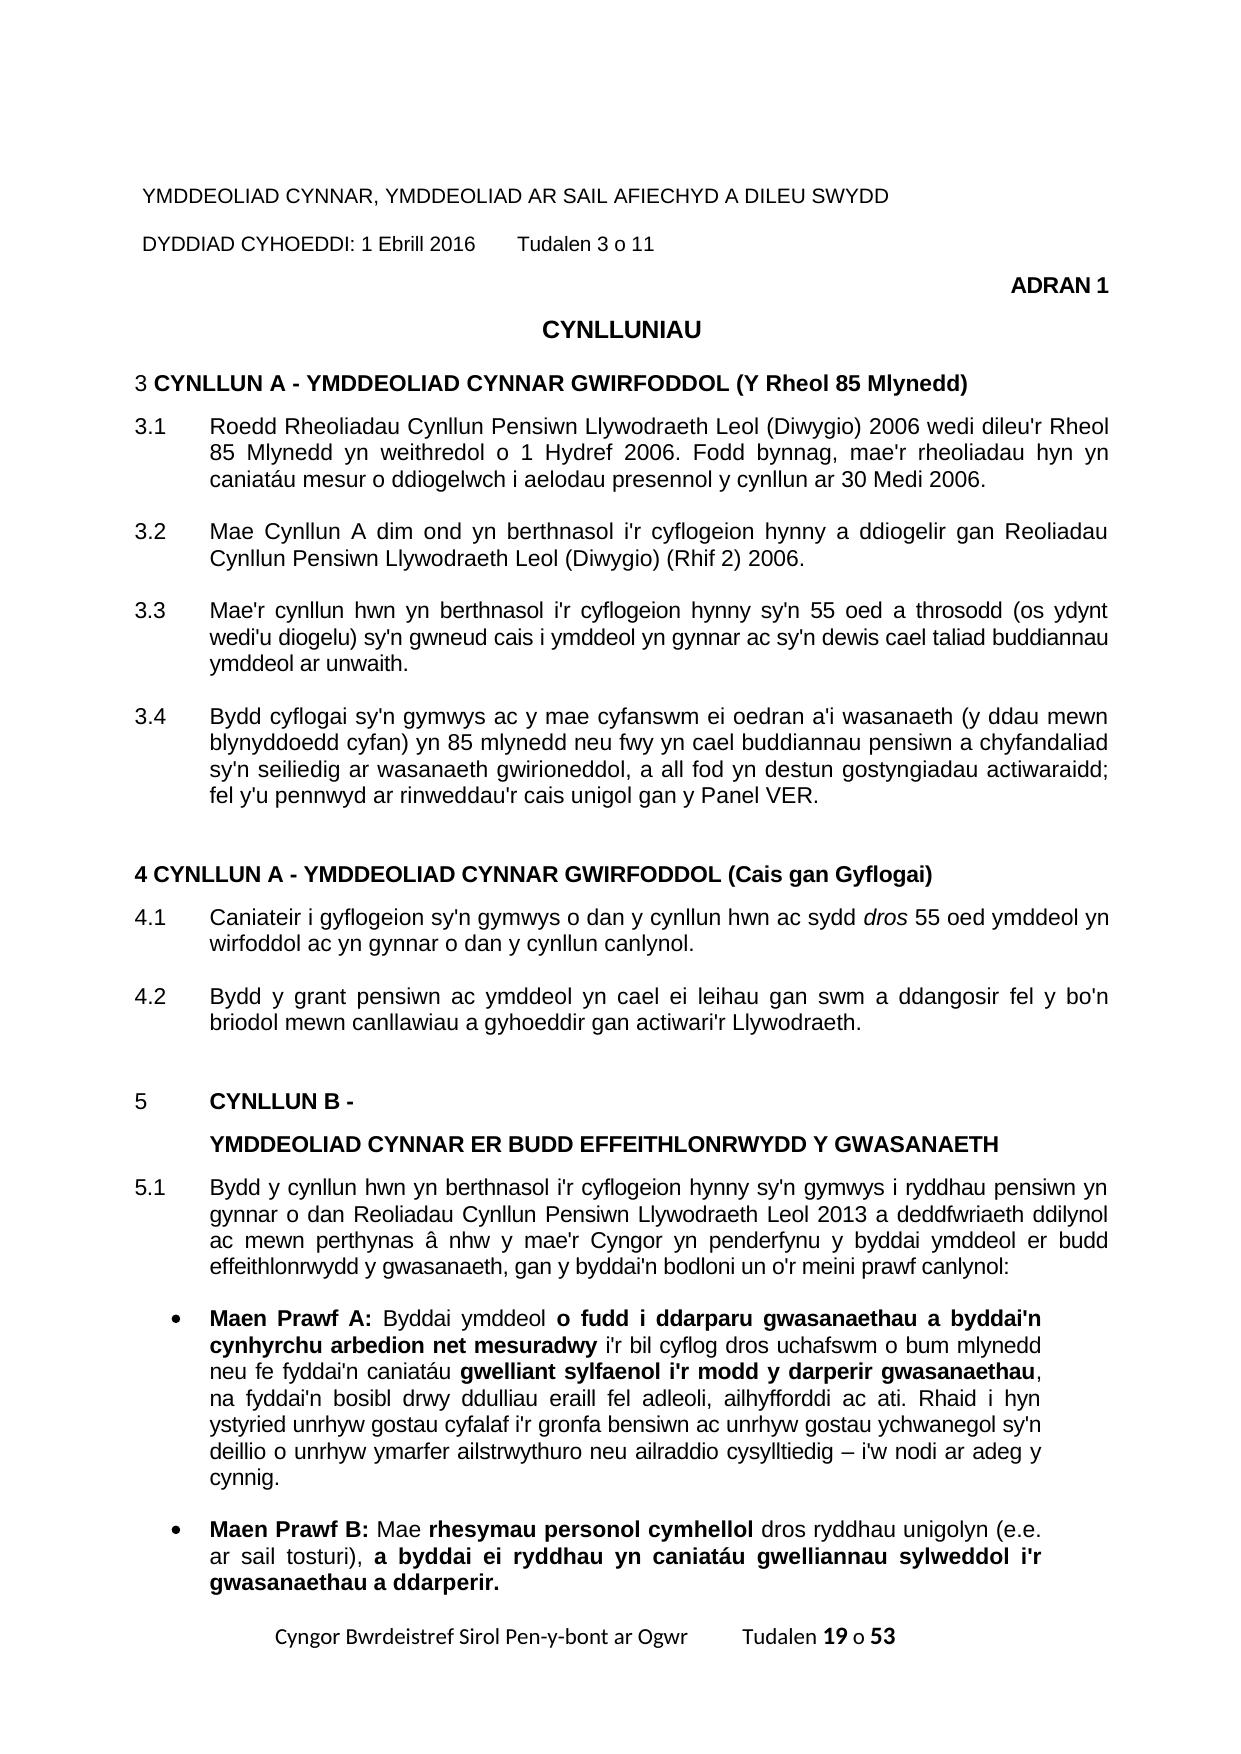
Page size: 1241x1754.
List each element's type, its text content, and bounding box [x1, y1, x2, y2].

text 3 CYNLLUN A - YMDDEOLIAD CYNNAR GWIRFODDOL (Y Rheol 85 Mlynedd) [134, 370, 1109, 397]
text 3.1 Roedd Rheoliadau Cynllun Pensiwn Llywodraeth Leol (Diwygio) 2006 wedi dileu'r Rheol 85 Mlynedd yn weithredol o 1 Hydref 2006. Fodd bynnag, mae'r rheoliadau hyn yn caniatáu mesur o ddiogelwch i aelodau presennol y cynllun ar 30 Medi 2006. [134, 413, 1109, 492]
text 4 CYNLLUN A - YMDDEOLIAD CYNNAR GWIRFODDOL (Cais gan Gyflogai) [134, 861, 1109, 887]
list Maen Prawf B: Mae rhesymau personol cymhellol dros ryddhau unigolyn (e.e. ar sail tosturi), a byddai ei ryddhau yn caniatáu gwelliannau sylweddol i'r gwasanaethau a ddarperir. [172, 1517, 1042, 1596]
text 5.1 Bydd y cynllun hwn yn berthnasol i'r cyflogeion hynny sy'n gymwys i ryddhau pensiwn yn gynnar o dan Reoliadau Cynllun Pensiwn Llywodraeth Leol 2013 a deddfwriaeth ddilynol ac mewn perthynas â nhw y mae'r Cyngor yn penderfynu y byddai ymddeol er budd effeithlonrwydd y gwasanaeth, gan y byddai'n bodloni un o'r meini prawf canlynol: [134, 1175, 1109, 1280]
text 3.2 Mae Cynllun A dim ond yn berthnasol i'r cyflogeion hynny a ddiogelir gan Reoliadau Cynllun Pensiwn Llywodraeth Leol (Diwygio) (Rhif 2) 2006. [134, 518, 1109, 571]
text DYDDIAD CYHOEDDI: 1 Ebrill 2016 Tudalen 3 o 11 [142, 232, 1109, 256]
text 5 CYNLLUN B - [134, 1089, 1109, 1115]
text 3.4 Bydd cyflogai sy'n gymwys ac y mae cyfanswm ei oedran a'i wasanaeth (y ddau mewn blynyddoedd cyfan) yn 85 mlynedd neu fwy yn cael buddiannau pensiwn a chyfandaliad sy'n seiliedig ar wasanaeth gwirioneddol, a all fod yn destun gostyngiadau actiwaraidd; fel y'u pennwyd ar rinweddau'r cais unigol gan y Panel VER. [134, 703, 1109, 809]
text YMDDEOLIAD CYNNAR, YMDDEOLIAD AR SAIL AFIECHYD A DILEU SWYDD [142, 184, 1109, 208]
text 4.2 Bydd y grant pensiwn ac ymddeol yn cael ei leihau gan swm a ddangosir fel y bo'n briodol mewn canllawiau a gyhoeddir gan actiwari'r Llywodraeth. [134, 984, 1109, 1036]
list Maen Prawf A: Byddai ymddeol o fudd i ddarparu gwasanaethau a byddai'n cynhyrchu arbedion net mesuradwy i'r bil cyflog dros uchafswm o bum mlynedd neu fe fyddai'n caniatáu gwelliant sylfaenol i'r modd y darperir gwasanaethau, na fyddai'n bosibl drwy ddulliau eraill fel adleoli, ailhyfforddi ac ati. Rhaid i hyn ystyried unrhyw gostau cyfalaf i'r gronfa bensiwn ac unrhyw gostau ychwanegol sy'n deillio o unrhyw ymarfer ailstrwythuro neu ailraddio cysylltiedig – i'w nodi ar adeg y cynnig. [172, 1306, 1042, 1491]
text YMDDEOLIAD CYNNAR ER BUDD EFFEITHLONRWYDD Y GWASANAETH [209, 1132, 1109, 1158]
text 3.3 Mae'r cynllun hwn yn berthnasol i'r cyflogeion hynny sy'n 55 oed a throsodd (os ydynt wedi'u diogelu) sy'n gwneud cais i ymddeol yn gynnar ac sy'n dewis cael taliad buddiannau ymddeol ar unwaith. [134, 597, 1109, 677]
text ADRAN 1 [134, 273, 1109, 299]
text 4.1 Caniateir i gyflogeion sy'n gymwys o dan y cynllun hwn ac sydd dros 55 oed ymddeol yn wirfoddol ac yn gynnar o dan y cynllun canlynol. [134, 904, 1109, 957]
text CYNLLUNIAU [134, 316, 1109, 344]
